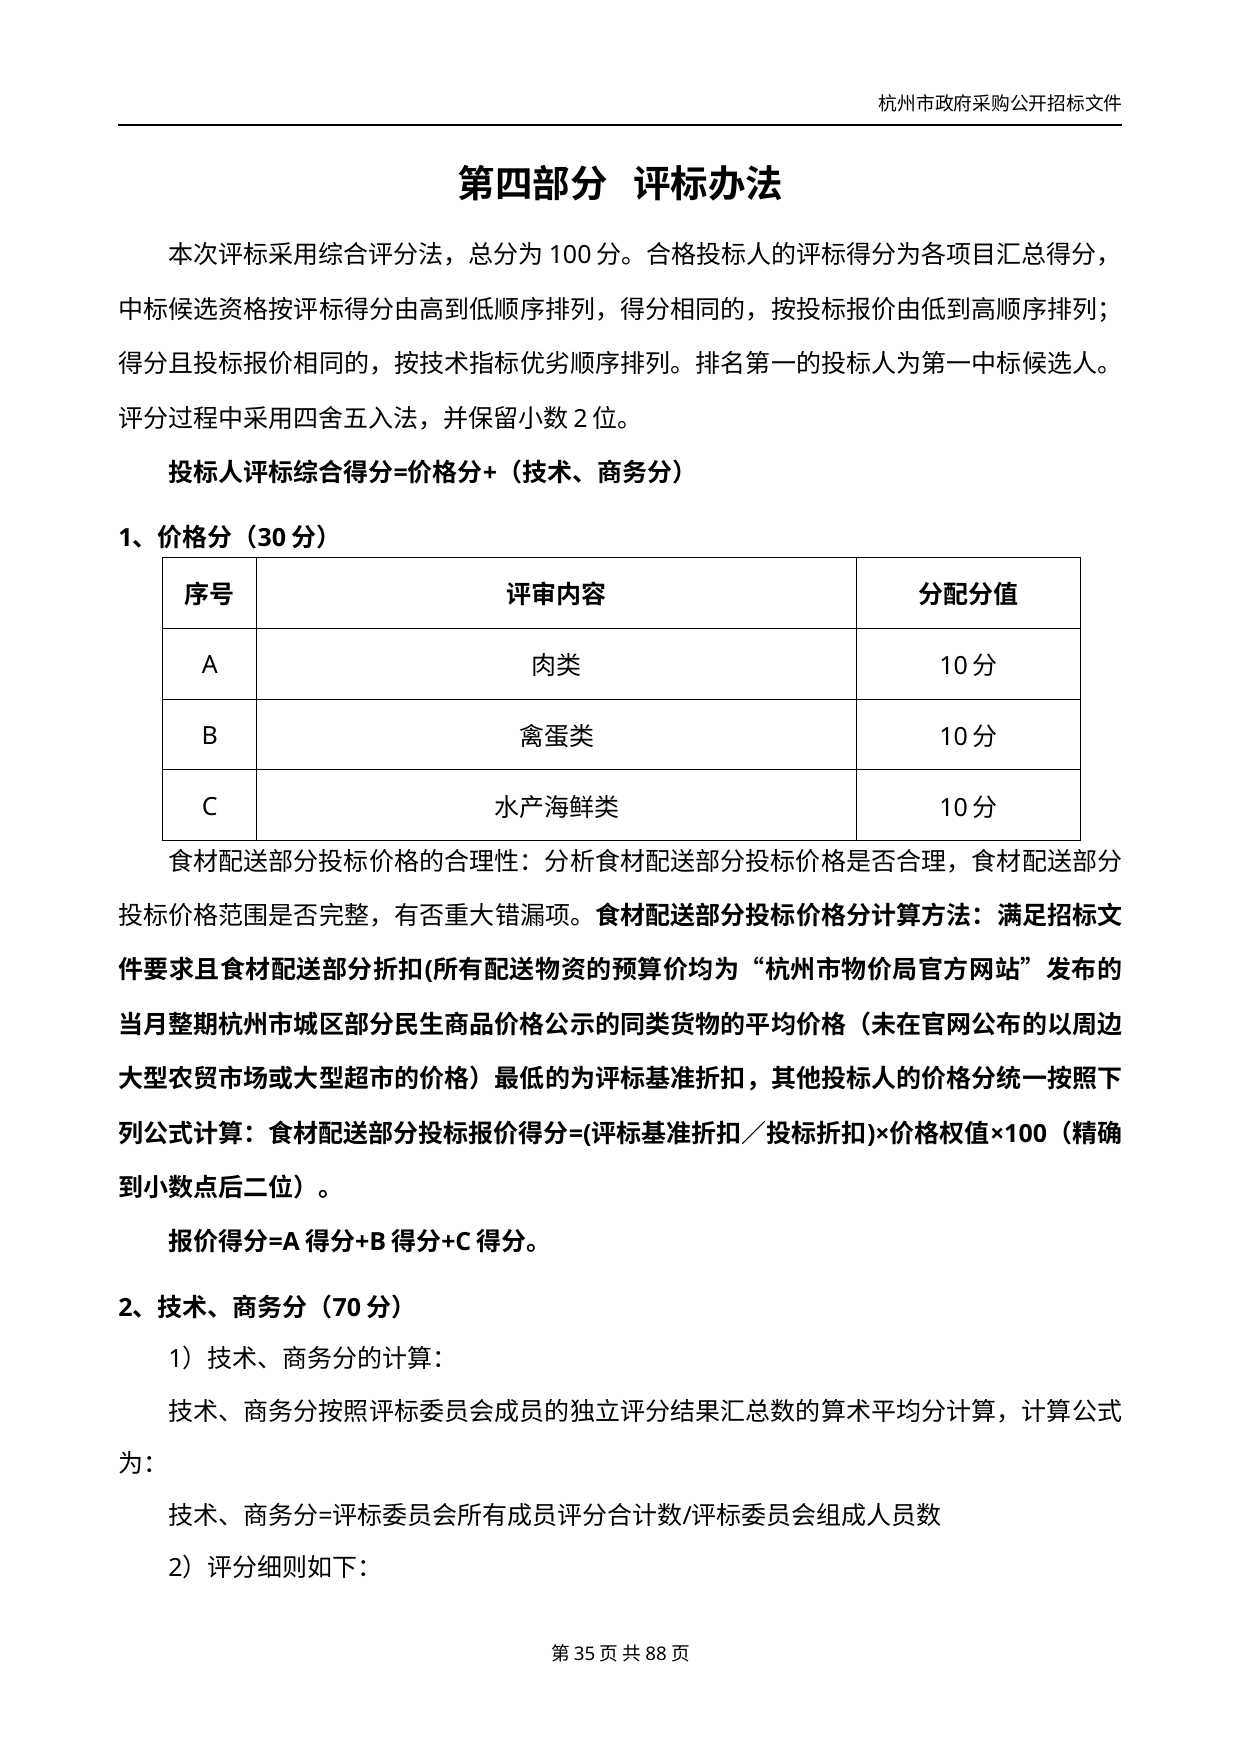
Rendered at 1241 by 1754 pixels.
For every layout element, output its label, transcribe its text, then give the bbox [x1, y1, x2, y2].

table_cell A [163, 629, 256, 698]
table_header 序号 [163, 558, 256, 628]
list 价格分（30分） [118, 507, 1122, 557]
table_cell 水产海鲜类 [257, 770, 856, 840]
text 本次评标采用综合评分法，总分为100分。合格投标人的评标得分为各项目汇总得分，中标候选资格按评标得分由高到低顺序排列，得分相同的，按投标报价由低到高顺序排列；得分且投标报价相同的，按技术指标优劣顺序排列。排名第一的投标人为第一中标候选人。评分过程中采用四舍五入法，并保留小数2位。 [118, 235, 1122, 434]
table_cell 10分 [857, 700, 1080, 769]
text 报价得分=A得分+B得分+C得分。 [118, 1222, 1122, 1258]
table_cell 10分 [857, 770, 1080, 840]
list 技术、商务分（70分） [118, 1276, 1122, 1326]
text 技术、商务分按照评标委员会成员的独立评分结果汇总数的算术平均分计算，计算公式为： [118, 1378, 1122, 1482]
table_cell 10分 [857, 629, 1080, 698]
table_cell C [163, 770, 256, 840]
table_header 评审内容 [257, 558, 856, 628]
table_header 分配分值 [857, 558, 1080, 628]
list 评分细则如下： [118, 1534, 1122, 1587]
text 食材配送部分投标价格的合理性：分析食材配送部分投标价格是否合理，食材配送部分投标价格范围是否完整，有否重大错漏项。食材配送部分投标价格分计算方法：满足招标文件要求且食材配送部分折扣(所有配送物资的预算价均为“杭州市物价局官方网站”发布的当月整期杭州市城区部分民生商品价格公示的同类货物的平均价格（未在官网公布的以周边大型农贸市场或大型超市的价格）最低的为评标基准折扣，其他投标人的价格分统一按照下列公式计算：食材配送部分投标报价得分=(评标基准折扣／投标折扣)×价格权值×100（精确到小数点后二位）。 [118, 841, 1122, 1204]
text 投标人评标综合得分=价格分+（技术、商务分） [118, 452, 1122, 489]
table_cell B [163, 700, 256, 769]
text 技术、商务分=评标委员会所有成员评分合计数/评标委员会组成人员数 [118, 1482, 1122, 1534]
text 1）技术、商务分的计算： [118, 1326, 1122, 1378]
table_cell 禽蛋类 [257, 700, 856, 769]
table_cell 肉类 [257, 629, 856, 698]
text 第四部分 评标办法 [118, 153, 1122, 208]
